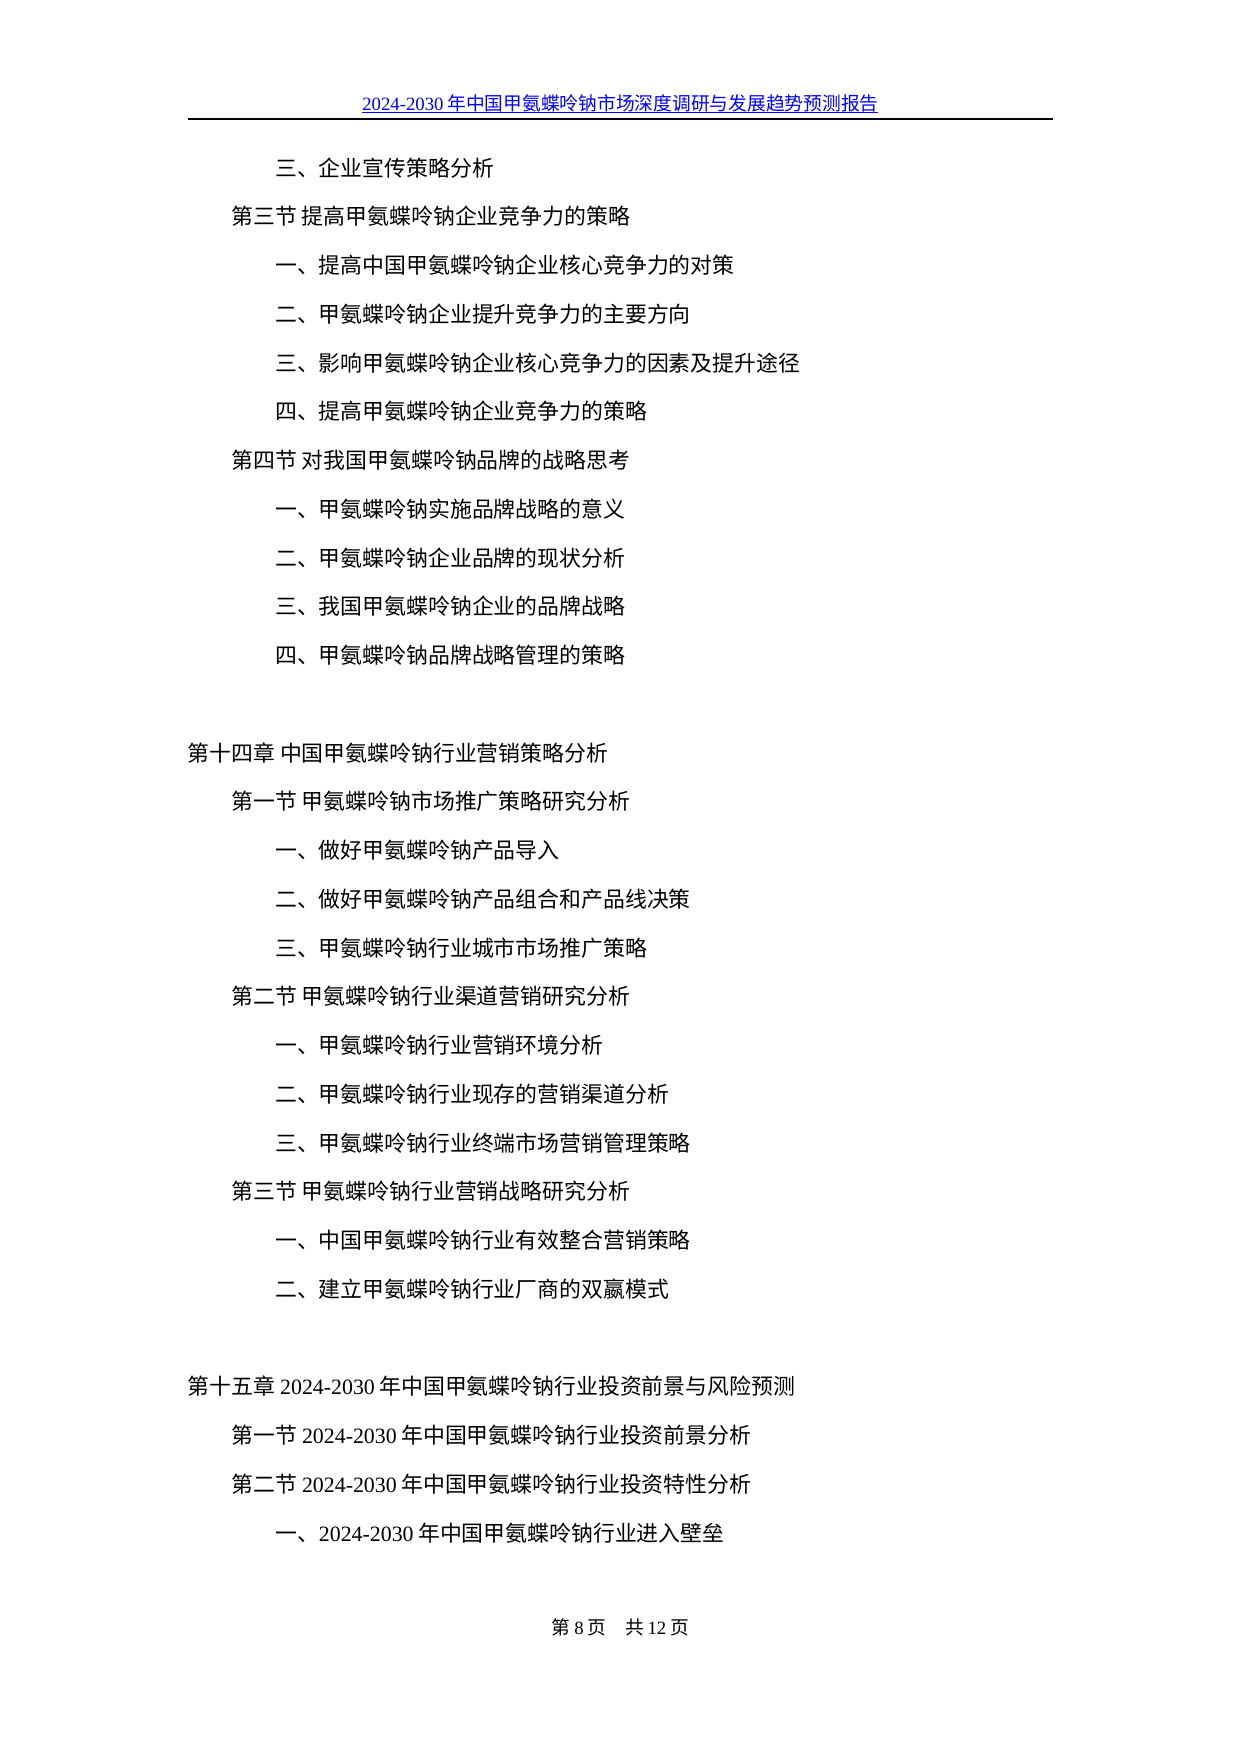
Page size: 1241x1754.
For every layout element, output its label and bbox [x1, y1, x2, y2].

text [187, 150, 1053, 1548]
